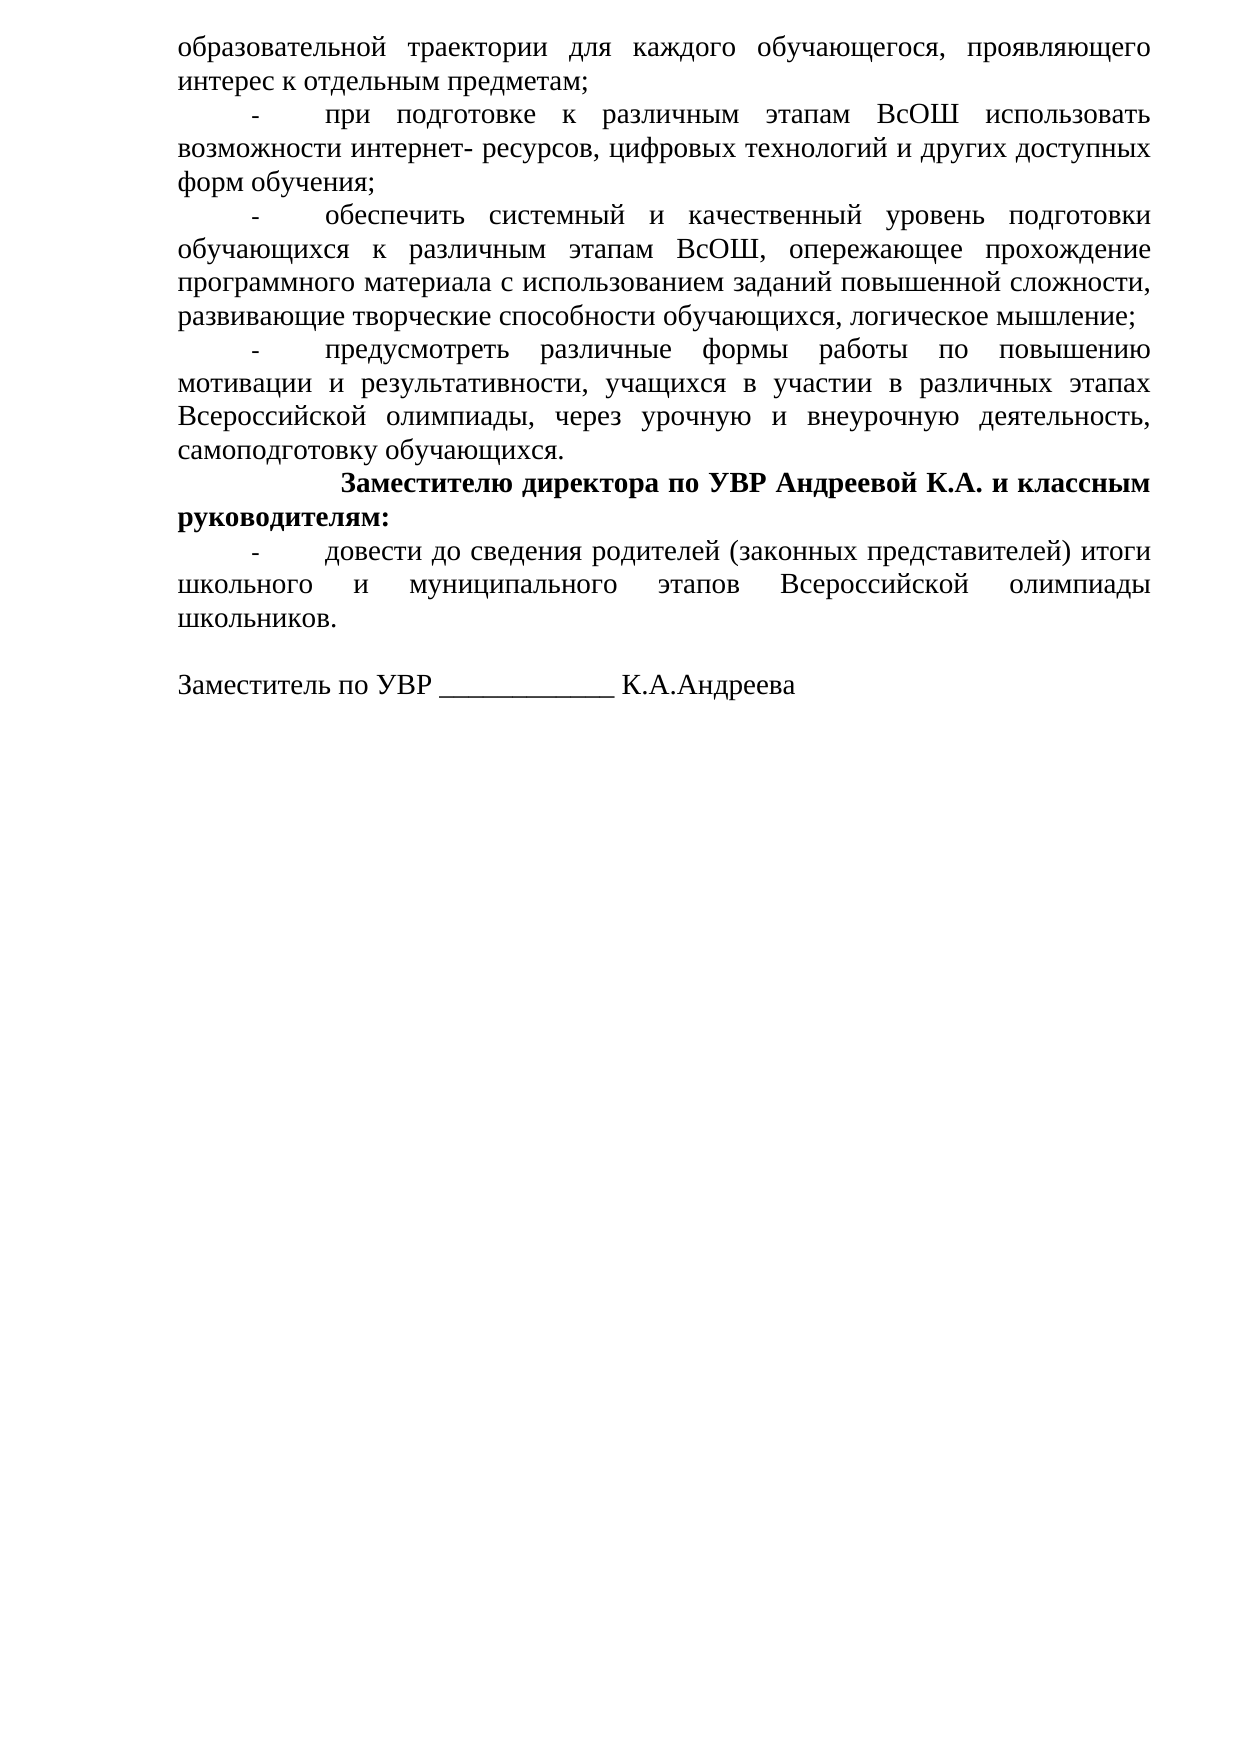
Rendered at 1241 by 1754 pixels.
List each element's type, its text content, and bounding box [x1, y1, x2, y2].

text Заместителю директора по УВР Андреевой К.А. и классным руководителям: [177, 466, 1152, 533]
list довести до сведения родителей (законных представителей) итоги школьного и муниципального этапов Всероссийской олимпиады школьников. [177, 533, 1152, 633]
list обеспечить системный и качественный уровень подготовки обучающихся к различным этапам ВсОШ, опережающее прохождение программного материала с использованием заданий повышенной сложности, развивающие творческие способности обучающихся, логическое мышление; [177, 197, 1152, 331]
text Заместитель по УВР ____________ К.А.Андреева [177, 667, 1152, 700]
list при подготовке к различным этапам ВсОШ использовать возможности интернет- ресурсов, цифровых технологий и других доступных форм обучения; [177, 97, 1152, 197]
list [177, 29, 1152, 97]
list предусмотреть различные формы работы по повышению мотивации и результативности, учащихся в участии в различных этапах Всероссийской олимпиады, через урочную и внеурочную деятельность, самоподготовку обучающихся. [177, 331, 1152, 466]
